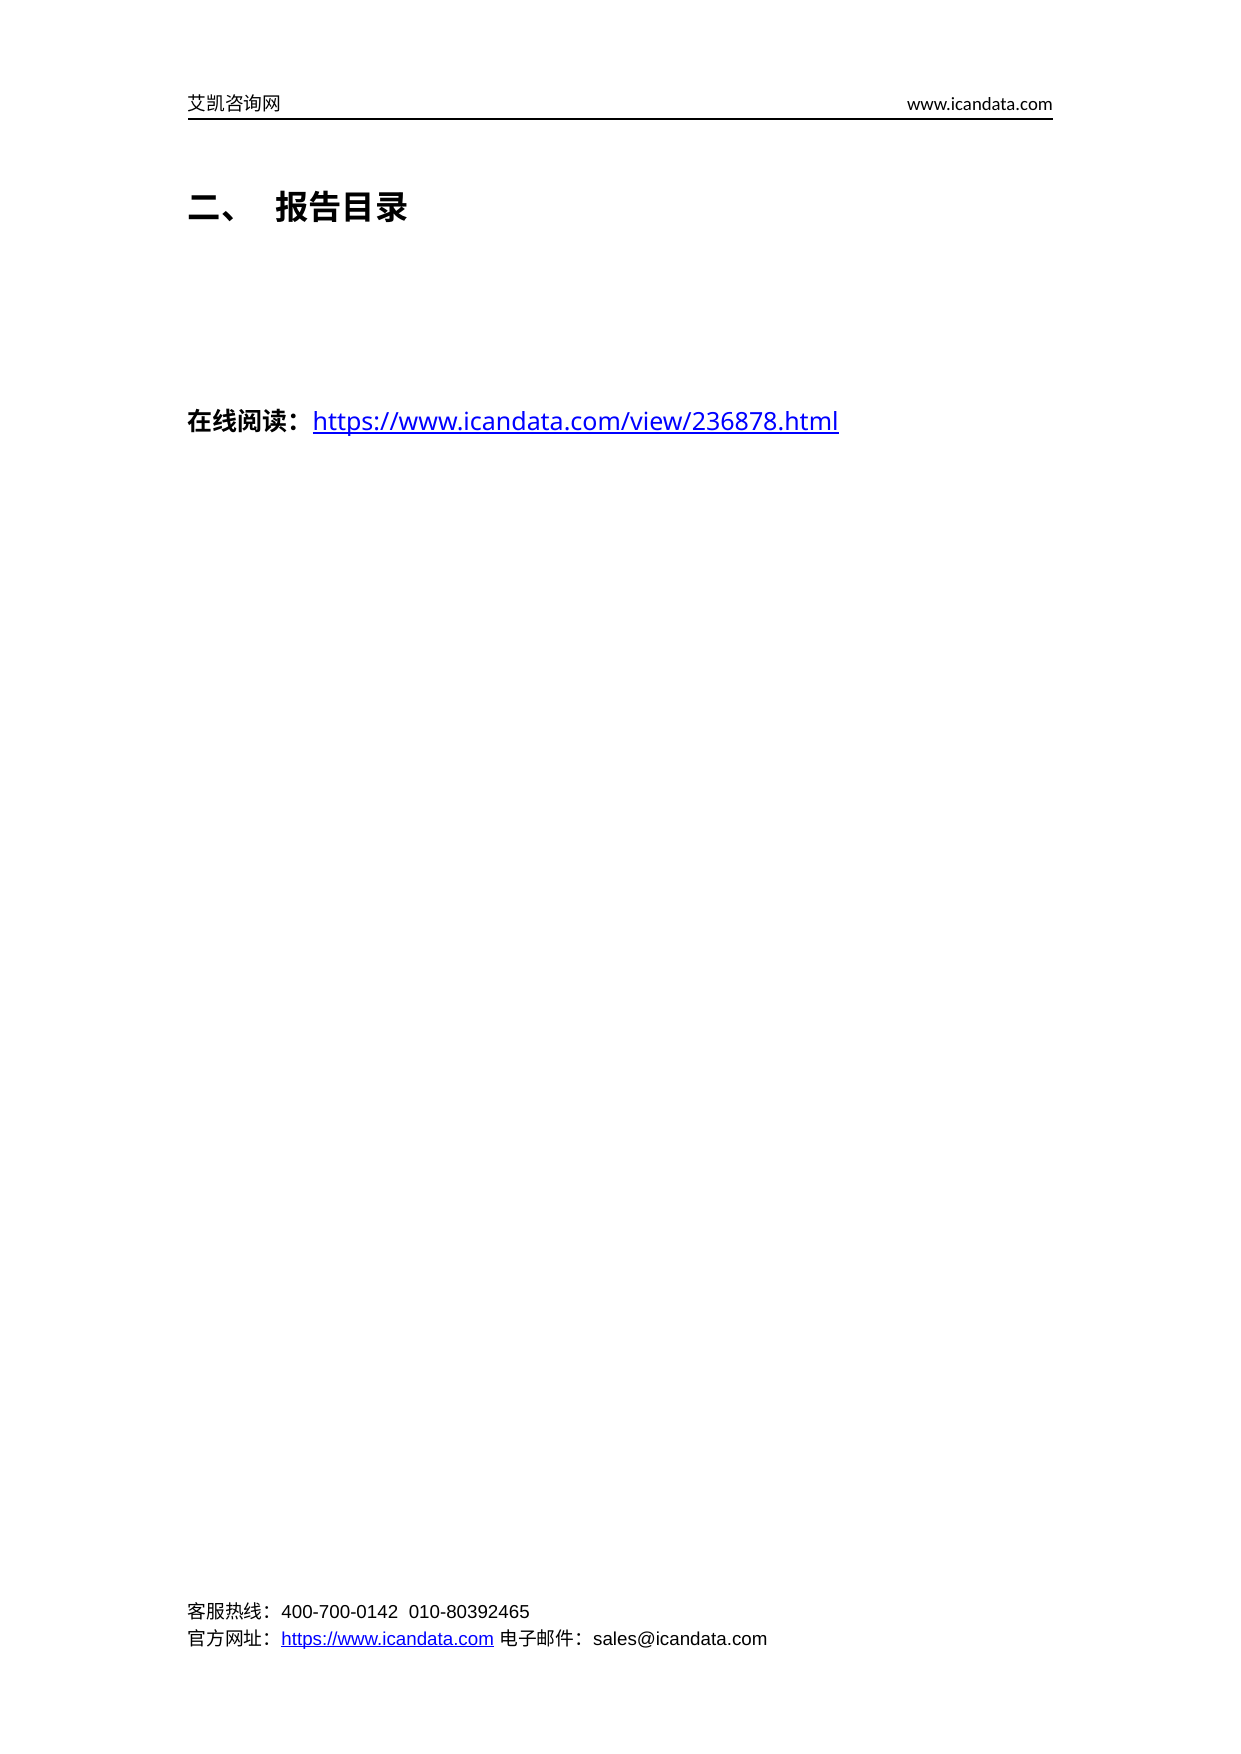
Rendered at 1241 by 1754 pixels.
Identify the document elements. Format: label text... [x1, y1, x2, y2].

text 在线阅读：https://www.icandata.com/view/236878.html [187, 387, 1053, 452]
subtitle 报告目录 [187, 172, 1053, 237]
